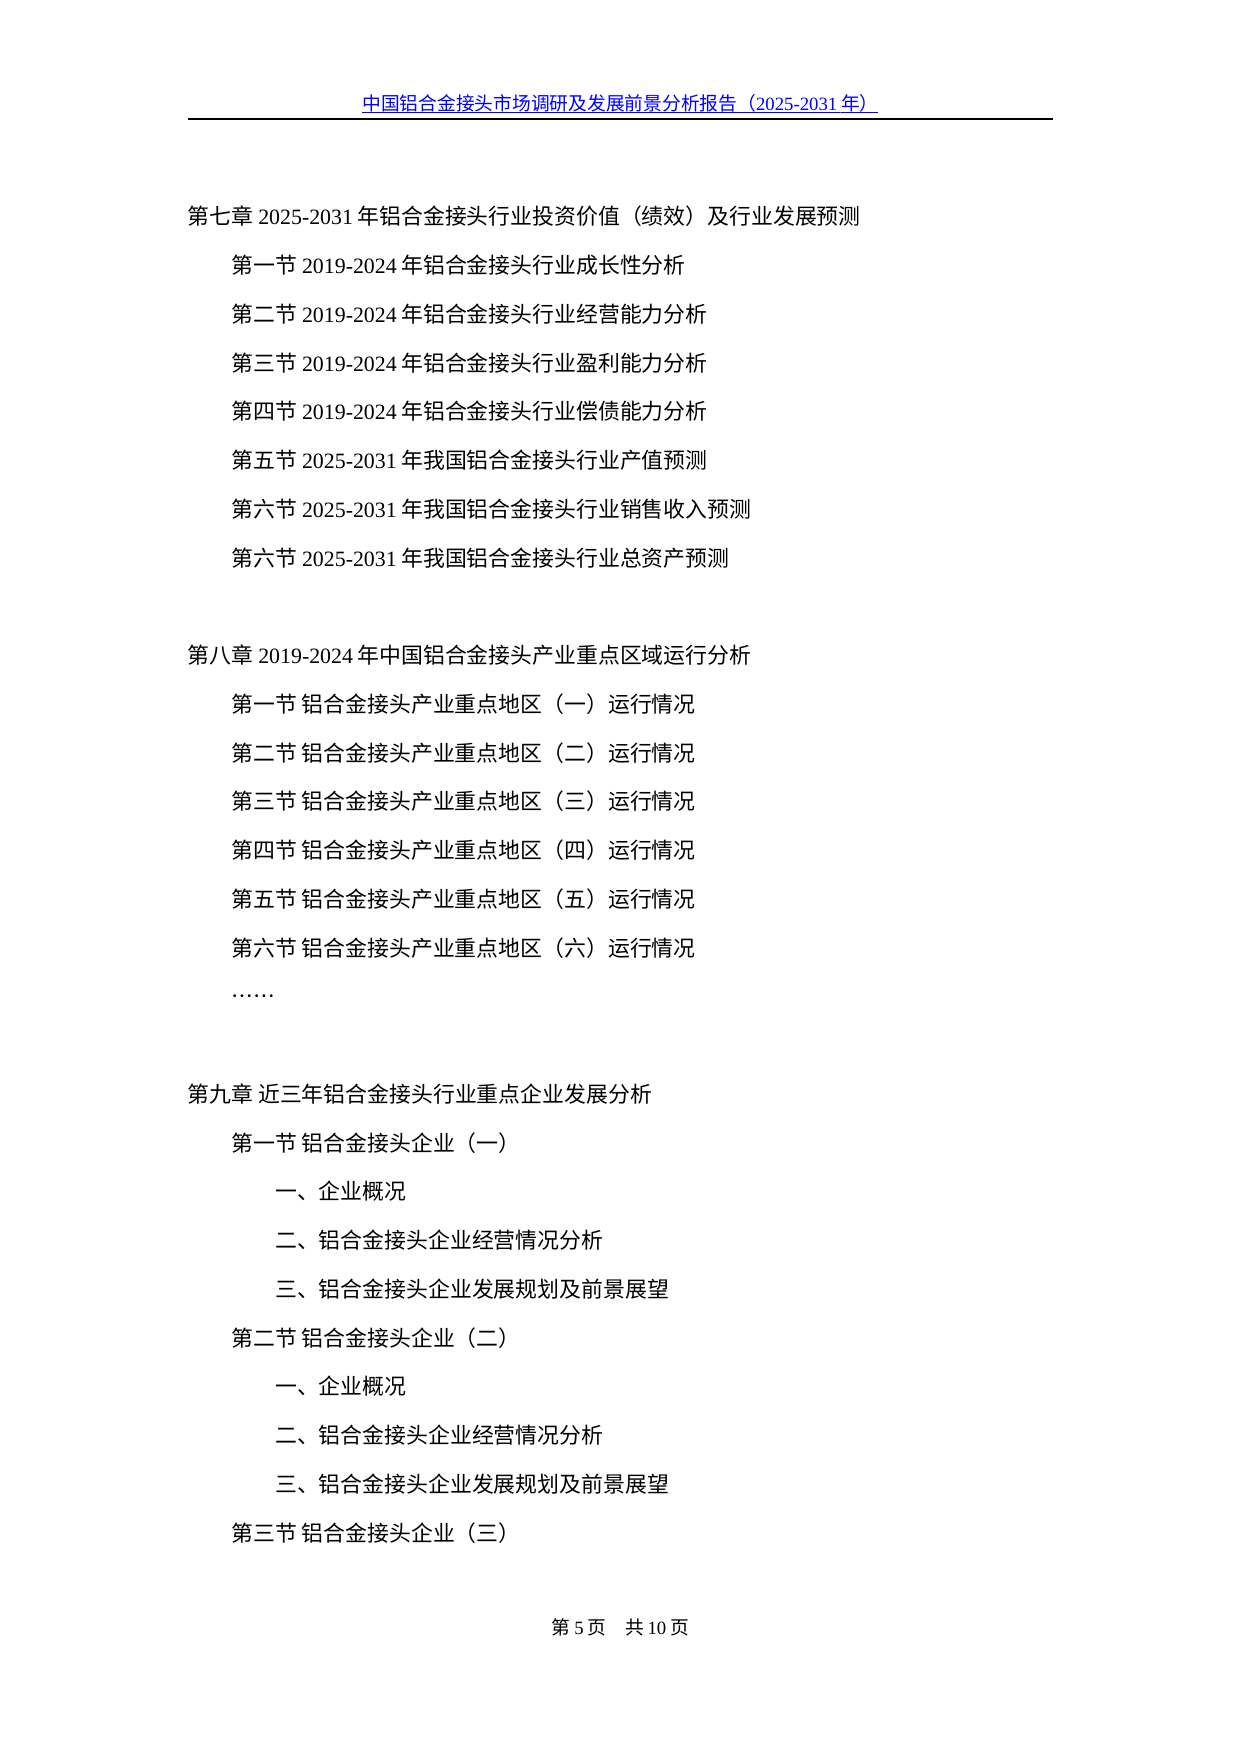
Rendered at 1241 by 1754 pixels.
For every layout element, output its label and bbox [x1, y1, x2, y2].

text [187, 150, 1053, 1548]
